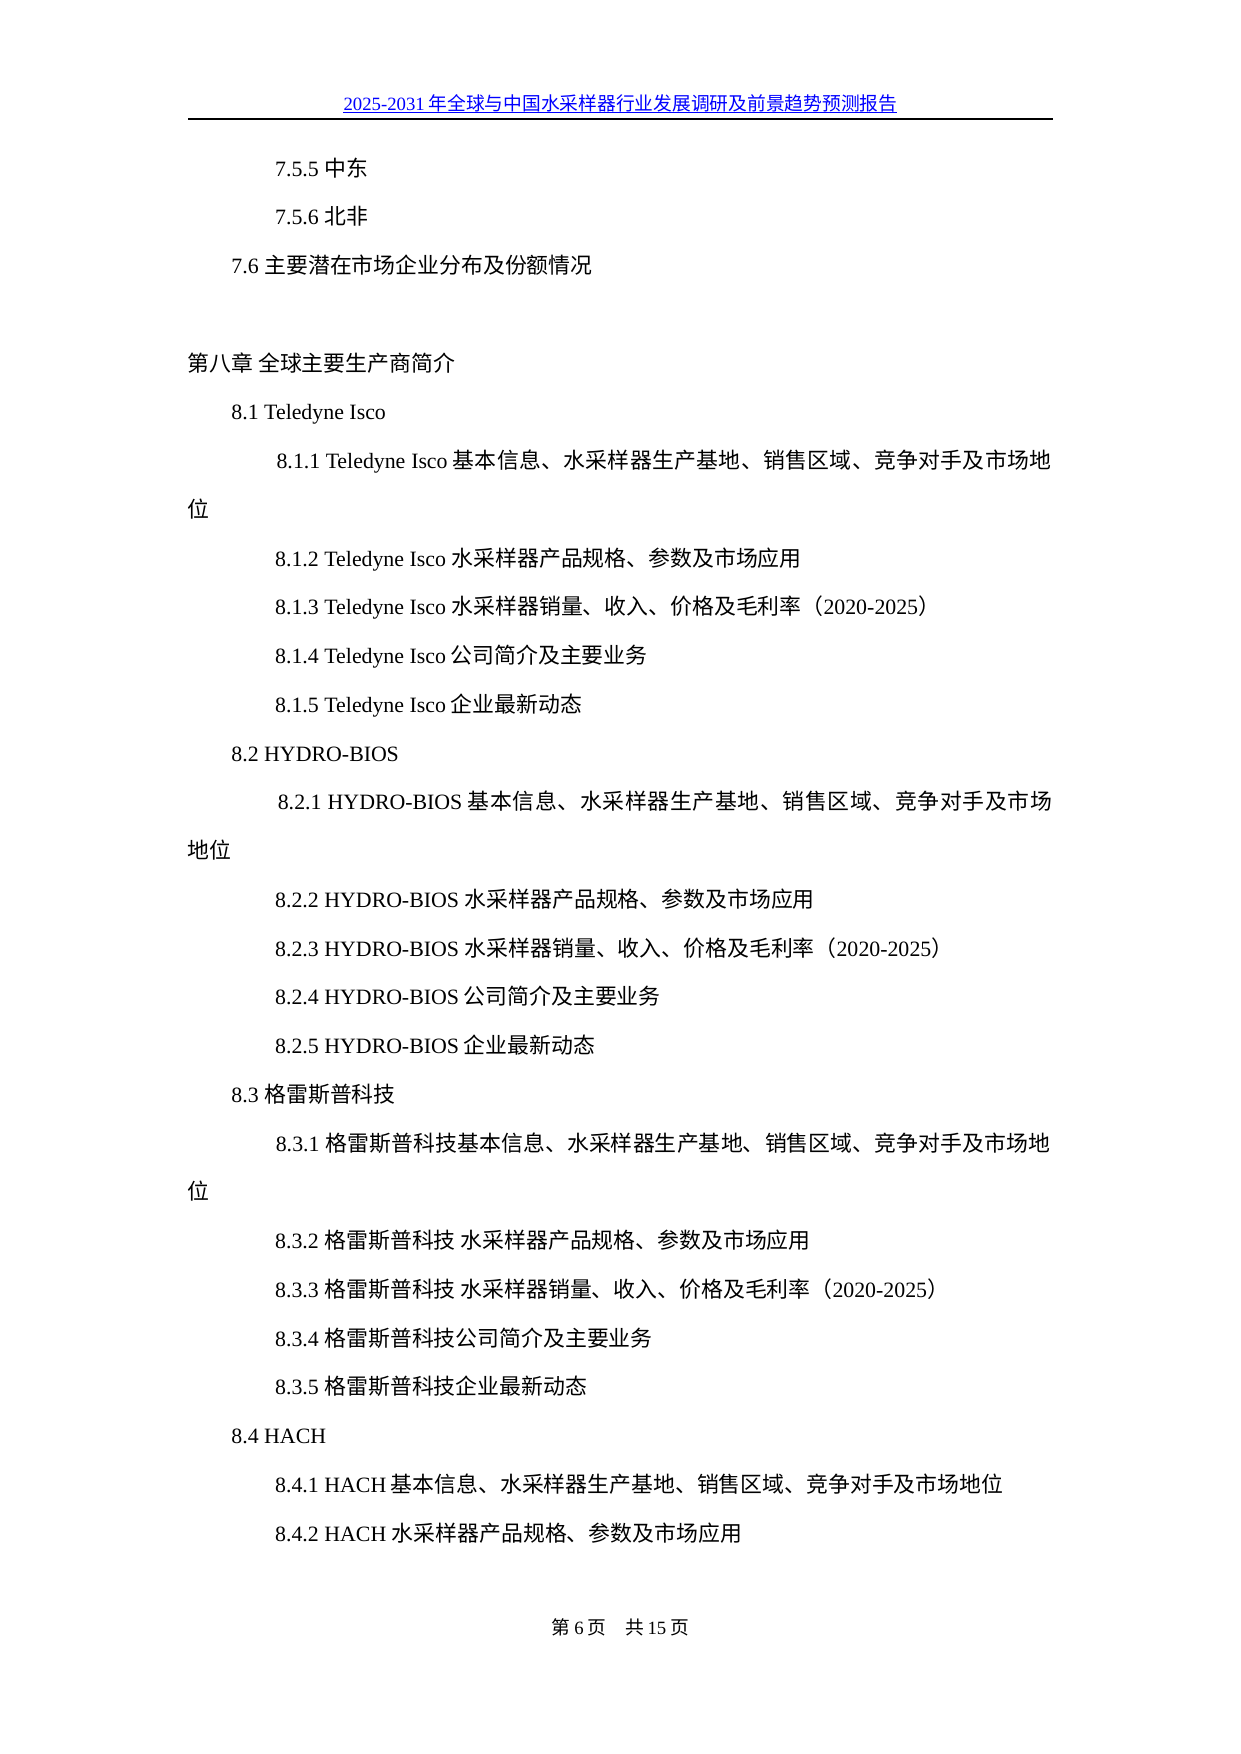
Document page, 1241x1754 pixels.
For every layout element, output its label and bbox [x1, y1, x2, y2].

text [187, 150, 1053, 1548]
